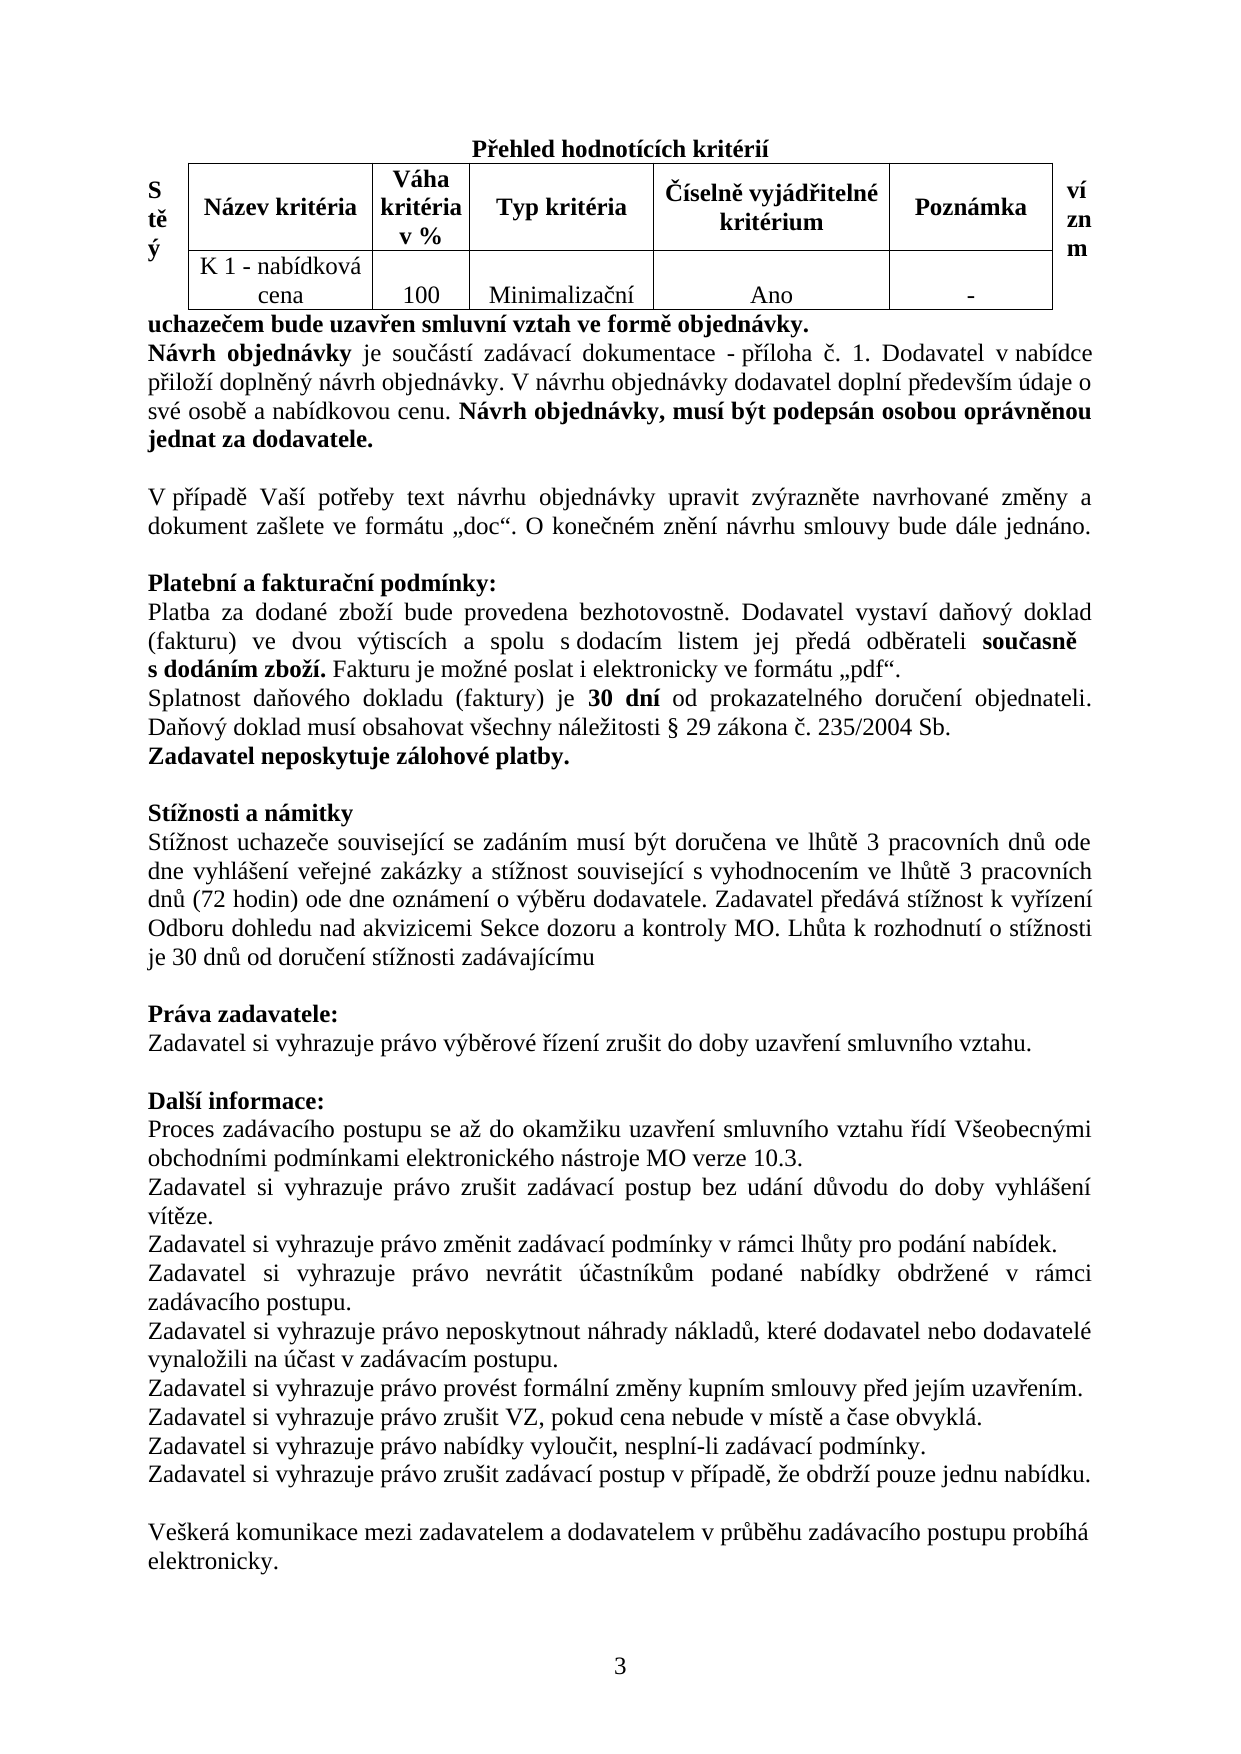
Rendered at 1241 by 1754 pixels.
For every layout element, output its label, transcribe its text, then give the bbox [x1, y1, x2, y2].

text Zadavatel si vyhrazuje právo nevrátit účastníkům podané nabídky obdržené v rámci zadávacího postupu. [148, 1258, 1092, 1316]
text Zadavatel si vyhrazuje právo provést formální změny kupním smlouvy před jejím uzavřením. [148, 1373, 1092, 1402]
text Zadavatel si vyhrazuje právo výběrové řízení zrušit do doby uzavření smluvního vztahu. [148, 1028, 1092, 1057]
text Zadavatel si vyhrazuje právo zrušit zadávací postup bez udání důvodu do doby vyhlášení vítěze. [148, 1172, 1092, 1229]
text Stížnost uchazeče související se zadáním musí být doručena ve lhůtě 3 pracovních dnů ode dne vyhlášení veřejné zakázky a stížnost související s vyhodnocením ve lhůtě 3 pracovních dnů (72 hodin) ode dne oznámení o výběru dodavatele. Zadavatel předává stížnost k vyřízení Odboru dohledu nad akvizicemi Sekce dozoru a kontroly MO. Lhůta k rozhodnutí o stížnosti je 30 dnů od doručení stížnosti zadávajícímu [148, 827, 1092, 971]
text Práva zadavatele: [148, 999, 1092, 1028]
text Splatnost daňového dokladu (faktury) je 30 dní od prokazatelného doručení objednateli. Daňový doklad musí obsahovat všechny náležitosti § 29 zákona č. 235/2004 Sb. [148, 683, 1092, 741]
text S vítězným uchazečem bude uzavřen smluvní vztah ve formě objednávky. [148, 176, 1092, 338]
text Zadavatel neposkytuje zálohové platby. [148, 741, 1092, 769]
text Platba za dodané zboží bude provedena bezhotovostně. Dodavatel vystaví daňový doklad (fakturu) ve dvou výtiscích a spolu s dodacím listem jej předá odběrateli současně s dodáním zboží. Fakturu je možné poslat i elektronicky ve formátu „pdf“. [148, 597, 1092, 683]
text V případě Vaší potřeby text návrhu objednávky upravit zvýrazněte navrhované změny a dokument zašlete ve formátu „doc“. O konečném znění návrhu smlouvy bude dále jednáno. [148, 482, 1092, 568]
text Proces zadávacího postupu se až do okamžiku uzavření smluvního vztahu řídí Všeobecnými obchodními podmínkami elektronického nástroje MO verze 10.3. [148, 1114, 1092, 1172]
text Zadavatel si vyhrazuje právo neposkytnout náhrady nákladů, které dodavatel nebo dodavatelé vynaložili na účast v zadávacím postupu. [148, 1316, 1092, 1373]
text Návrh objednávky je součástí zadávací dokumentace - příloha č. 1. Dodavatel v nabídce přiloží doplněný návrh objednávky. V návrhu objednávky dodavatel doplní především údaje o své osobě a nabídkovou cenu. Návrh objednávky, musí být podepsán osobou oprávněnou jednat za dodavatele. [148, 338, 1092, 453]
text Veškerá komunikace mezi zadavatelem a dodavatelem v průběhu zadávacího postupu probíhá elektronicky. [148, 1517, 1092, 1574]
text Zadavatel si vyhrazuje právo nabídky vyloučit, nesplní-li zadávací podmínky. [148, 1431, 1092, 1459]
text Další informace: [148, 1086, 1092, 1114]
text Zadavatel si vyhrazuje právo zrušit VZ, pokud cena nebude v místě a čase obvyklá. [148, 1402, 1092, 1431]
text Zadavatel si vyhrazuje právo zrušit zadávací postup v případě, že obdrží pouze jednu nabídku. [148, 1459, 1092, 1488]
text Stížnosti a námitky [148, 798, 1092, 827]
text Platební a fakturační podmínky: [148, 568, 1092, 597]
text Zadavatel si vyhrazuje právo změnit zadávací podmínky v rámci lhůty pro podání nabídek. [148, 1229, 1092, 1258]
